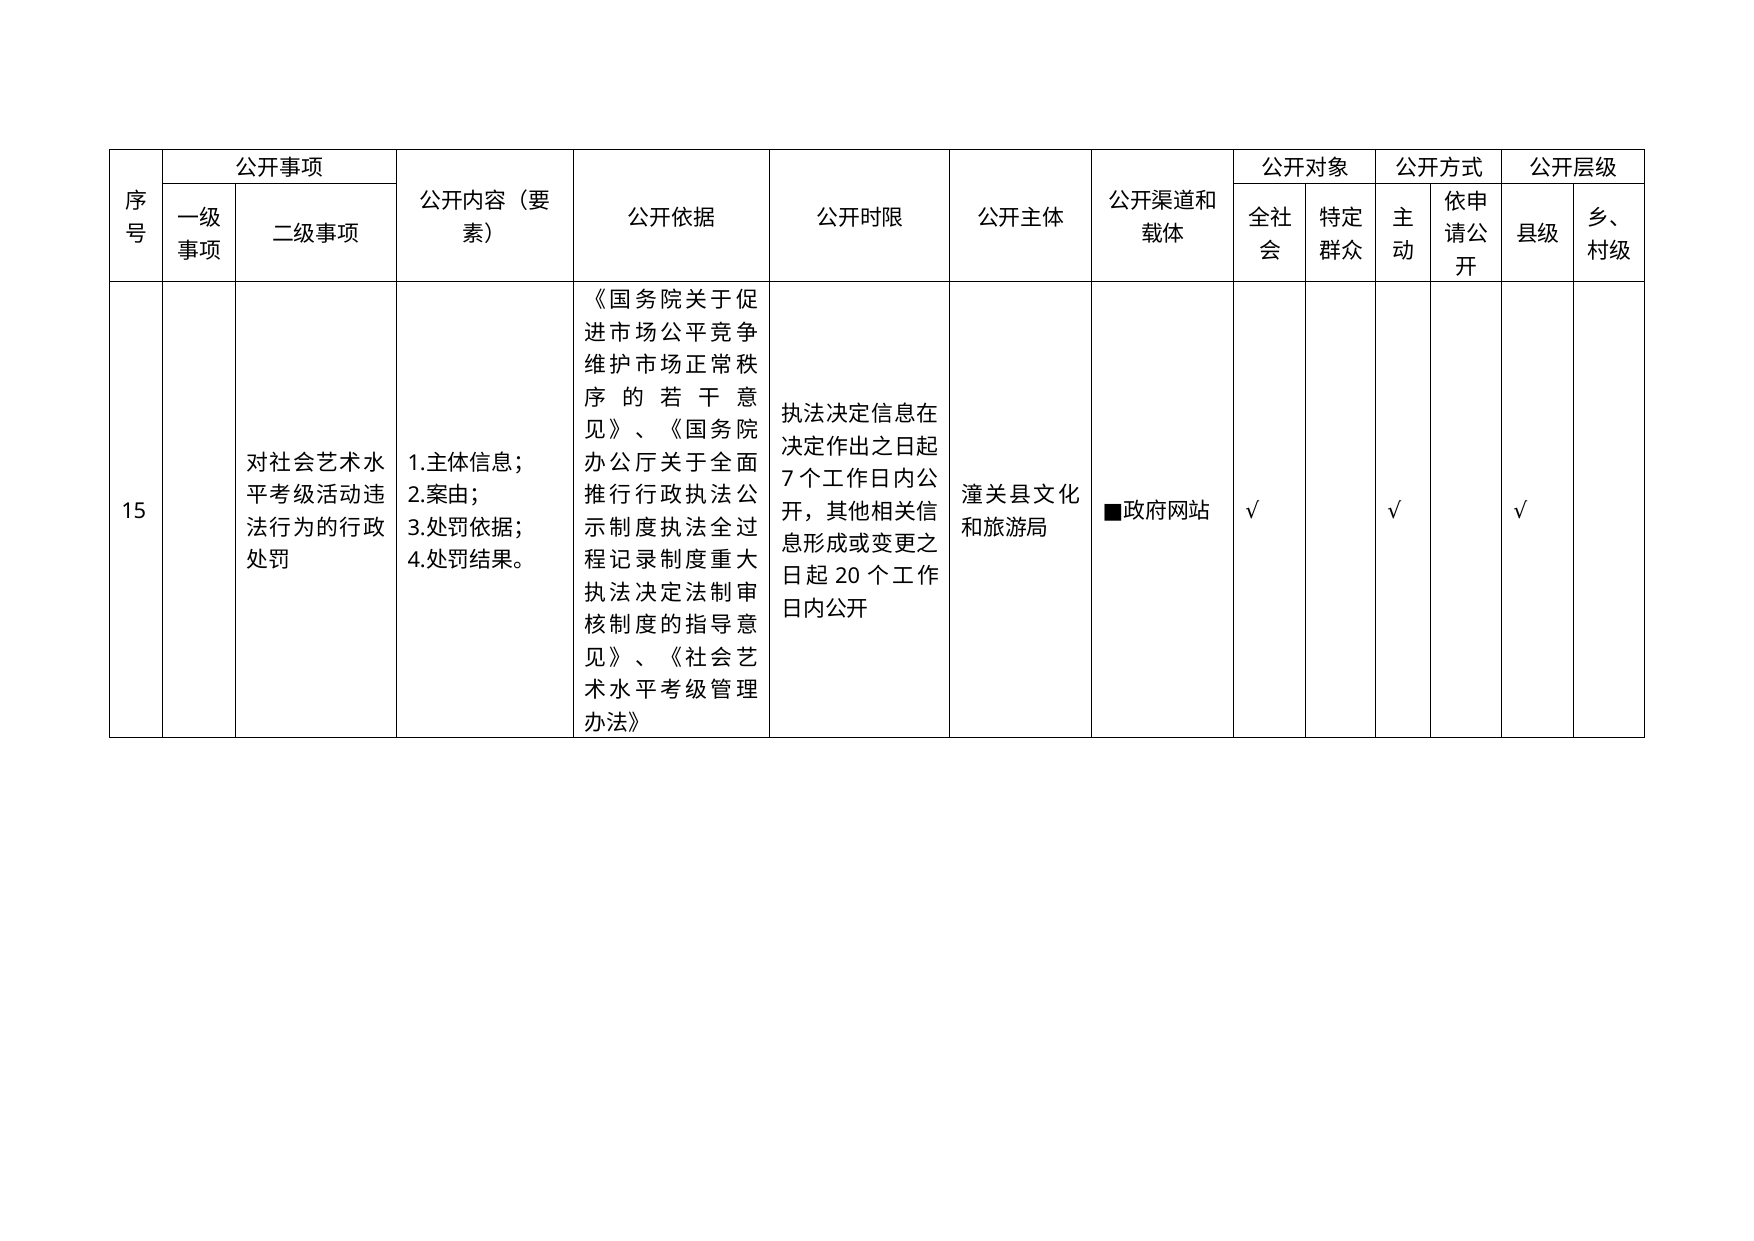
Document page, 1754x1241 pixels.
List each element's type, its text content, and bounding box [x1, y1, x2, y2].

table_cell ■政府网站 [1092, 282, 1233, 737]
table_cell 依申请公开 [1431, 184, 1501, 281]
table_cell 乡、村级 [1574, 184, 1644, 281]
table_cell [1306, 282, 1375, 737]
table_cell 二级事项 [236, 184, 396, 281]
table_cell √ [1502, 282, 1573, 737]
table_cell 对社会艺术水平考级活动违法行为的行政处罚 [236, 282, 396, 737]
table_header 公开时限 [770, 150, 949, 281]
table_cell 主动 [1376, 184, 1430, 281]
table_header 序号 [110, 150, 162, 281]
table_cell 1.主体信息； 2.案由； 3.处罚依据； 4.处罚结果。 [397, 282, 573, 737]
table_cell 一级事项 [163, 184, 235, 281]
table_header 公开对象 [1234, 150, 1375, 182]
table_cell 《国务院关于促进市场公平竞争维护市场正常秩序的若干意见》、《国务院办公厅关于全面推行行政执法公示制度执法全过程记录制度重大执法决定法制审核制度的指导意见》、《社会艺术水平考级管理办法》 [574, 282, 769, 737]
table_cell [1431, 282, 1501, 737]
table_header 公开方式 [1376, 150, 1501, 182]
table_header 公开事项 [163, 150, 396, 182]
table_cell 特定群众 [1306, 184, 1375, 281]
table_header 公开渠道和载体 [1092, 150, 1233, 281]
table_cell 潼关县文化和旅游局 [950, 282, 1091, 737]
table_header 公开依据 [574, 150, 769, 281]
table_cell √ [1234, 282, 1305, 737]
table_cell 县级 [1502, 184, 1573, 281]
table_cell 15 [110, 282, 162, 737]
table_cell 全社会 [1234, 184, 1305, 281]
table_header 公开层级 [1502, 150, 1644, 182]
table_header 公开内容（要素） [397, 150, 573, 281]
table_cell 执法决定信息在决定作出之日起7个工作日内公开，其他相关信息形成或变更之日起20个工作日内公开 [770, 282, 949, 737]
table_header 公开主体 [950, 150, 1091, 281]
table_cell √ [1376, 282, 1430, 737]
table_cell [1574, 282, 1644, 737]
